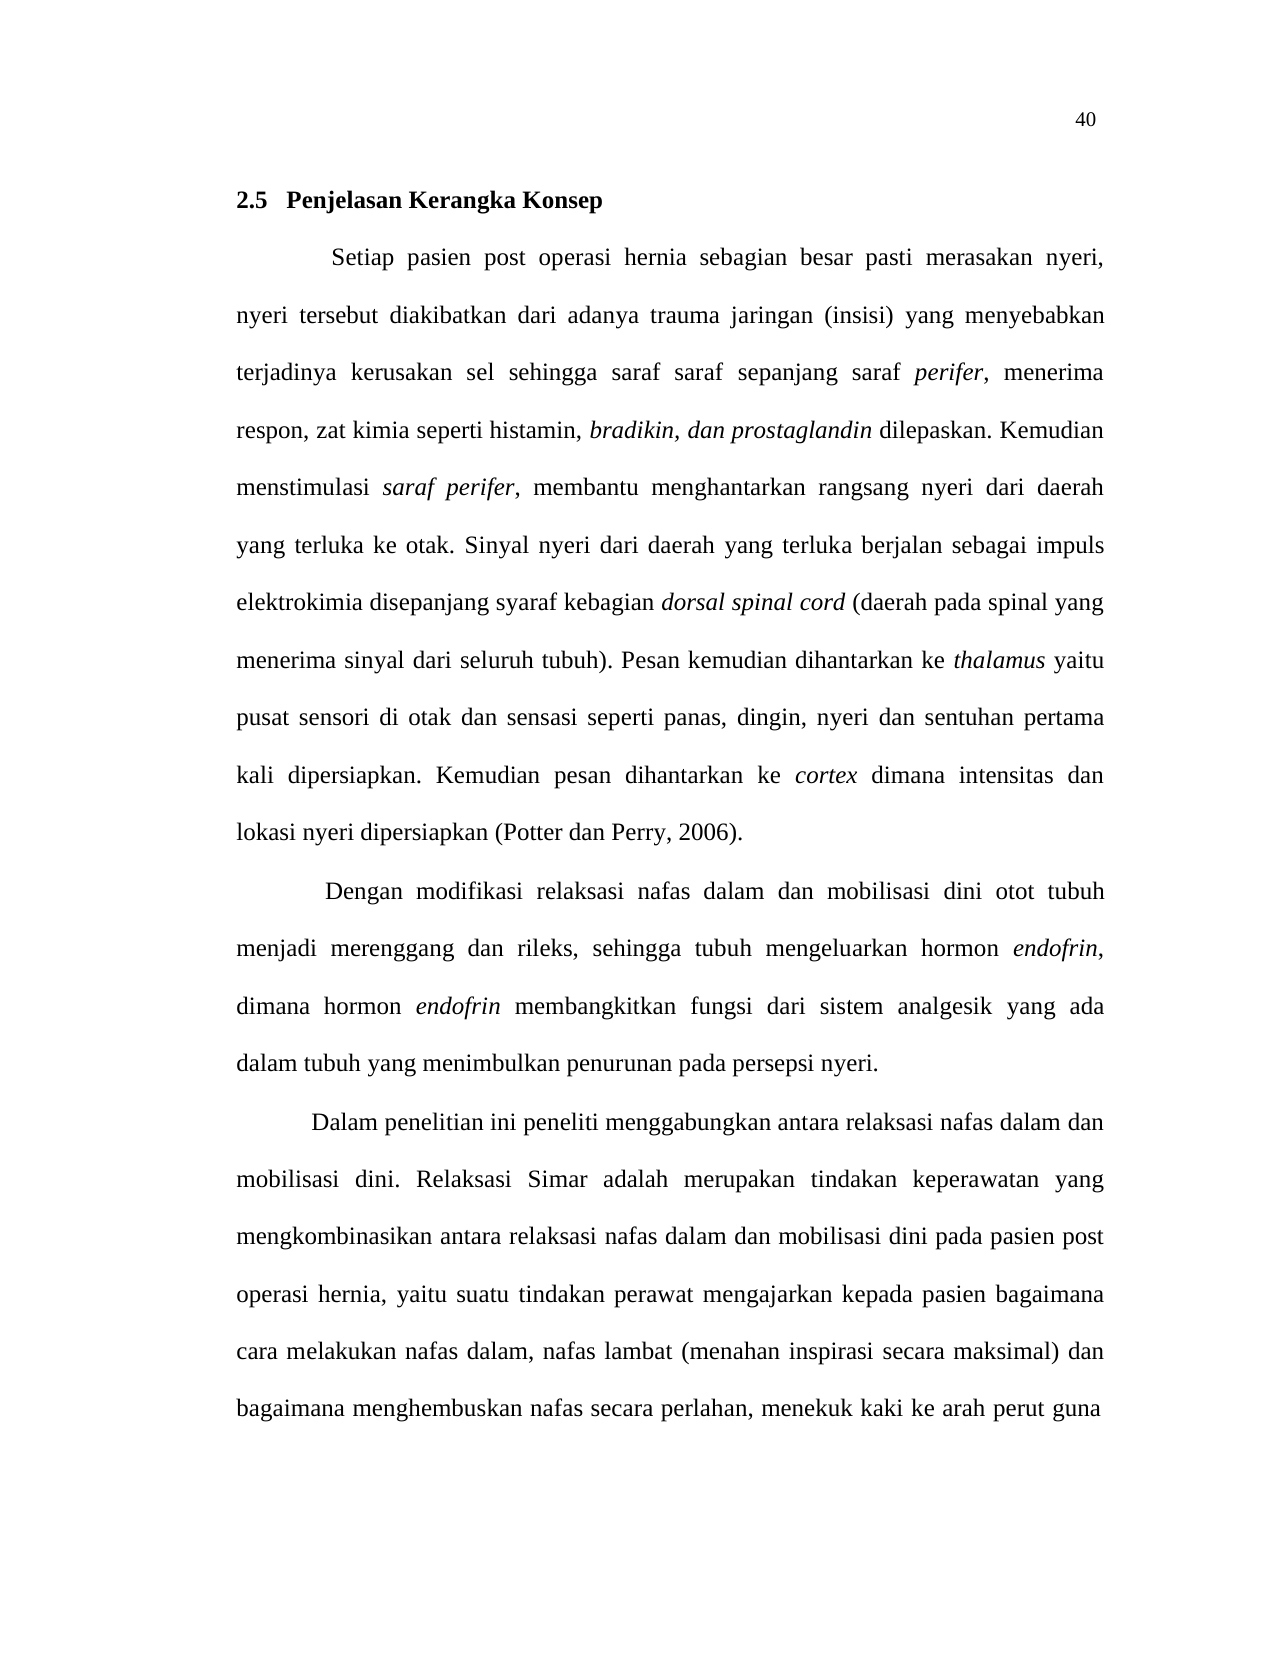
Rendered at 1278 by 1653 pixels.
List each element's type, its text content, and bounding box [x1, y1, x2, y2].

text Setiap pasien post operasi hernia sebagian besar pasti merasakan nyeri, nyeri tersebut diakibatkan dari adanya trauma jaringan (insisi) yang menyebabkan terjadinya kerusakan sel sehingga saraf saraf sepanjang saraf perifer, menerima respon, zat kimia seperti histamin, bradikin, dan prostaglandin dilepaskan. Kemudian menstimulasi saraf perifer, membantu menghantarkan rangsang nyeri dari daerah yang terluka ke otak. Sinyal nyeri dari daerah yang terluka berjalan sebagai impuls elektrokimia disepanjang syaraf kebagian dorsal spinal cord (daerah pada spinal yang menerima sinyal dari seluruh tubuh). Pesan kemudian dihantarkan ke thalamus yaitu pusat sensori di otak dan sensasi seperti panas, dingin, nyeri dan sentuhan pertama kali dipersiapkan. Kemudian pesan dihantarkan ke cortex dimana intensitas dan lokasi nyeri dipersiapkan (Potter dan Perry, 2006). [236, 242, 1104, 846]
text 2.5 Penjelasan Kerangka Konsep [236, 185, 1112, 214]
text Dalam penelitian ini peneliti menggabungkan antara relaksasi nafas dalam dan mobilisasi dini. Relaksasi Simar adalah merupakan tindakan keperawatan yang mengkombinasikan antara relaksasi nafas dalam dan mobilisasi dini pada pasien post operasi hernia, yaitu suatu tindakan perawat mengajarkan kepada pasien bagaimana cara melakukan nafas dalam, nafas lambat (menahan inspirasi secara maksimal) dan bagaimana menghembuskan nafas secara perlahan, menekuk kaki ke arah perut guna [236, 1107, 1104, 1422]
text Dengan modifikasi relaksasi nafas dalam dan mobilisasi dini otot tubuh menjadi merenggang dan rileks, sehingga tubuh mengeluarkan hormon endofrin, dimana hormon endofrin membangkitkan fungsi dari sistem analgesik yang ada dalam tubuh yang menimbulkan penurunan pada persepsi nyeri. [236, 876, 1104, 1077]
